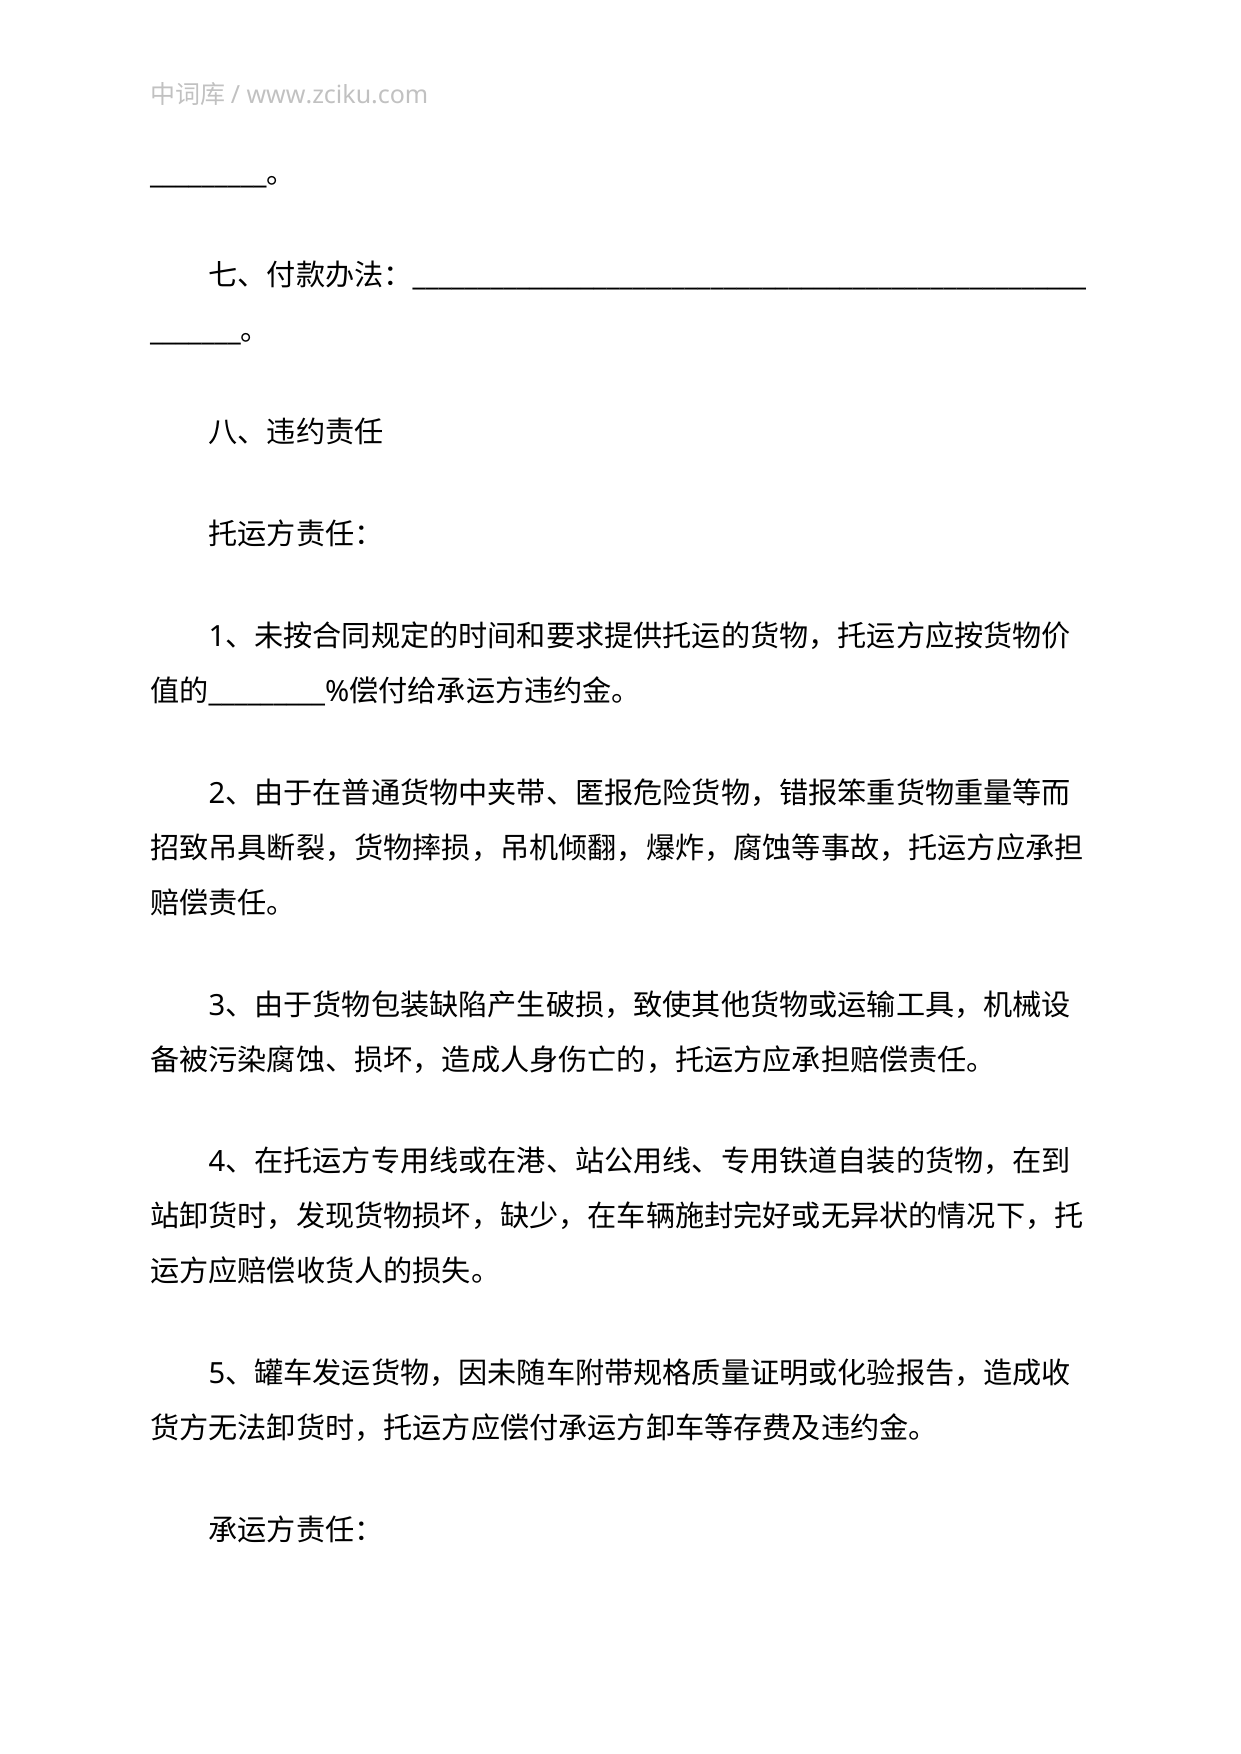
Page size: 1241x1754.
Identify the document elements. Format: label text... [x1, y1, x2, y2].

text 八、违约责任 [150, 409, 1090, 451]
text 承运方责任： [150, 1506, 1090, 1549]
text 托运方责任： [150, 511, 1090, 553]
text 2、由于在普通货物中夹带、匿报危险货物，错报笨重货物重量等而招致吊具断裂，货物摔损，吊机倾翻，爆炸，腐蚀等事故，托运方应承担赔偿责任。 [150, 769, 1090, 922]
text 七、付款办法：___________________________________________________________。 [150, 252, 1090, 349]
text 3、由于货物包装缺陷产生破损，致使其他货物或运输工具，机械设备被污染腐蚀、损坏，造成人身伤亡的，托运方应承担赔偿责任。 [150, 981, 1090, 1078]
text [150, 150, 1090, 192]
text 1、未按合同规定的时间和要求提供托运的货物，托运方应按货物价值的_________%偿付给承运方违约金。 [150, 612, 1090, 710]
text 4、在托运方专用线或在港、站公用线、专用铁道自装的货物，在到站卸货时，发现货物损坏，缺少，在车辆施封完好或无异状的情况下，托运方应赔偿收货人的损失。 [150, 1138, 1090, 1290]
text 5、罐车发运货物，因未随车附带规格质量证明或化验报告，造成收货方无法卸货时，托运方应偿付承运方卸车等存费及违约金。 [150, 1349, 1090, 1447]
